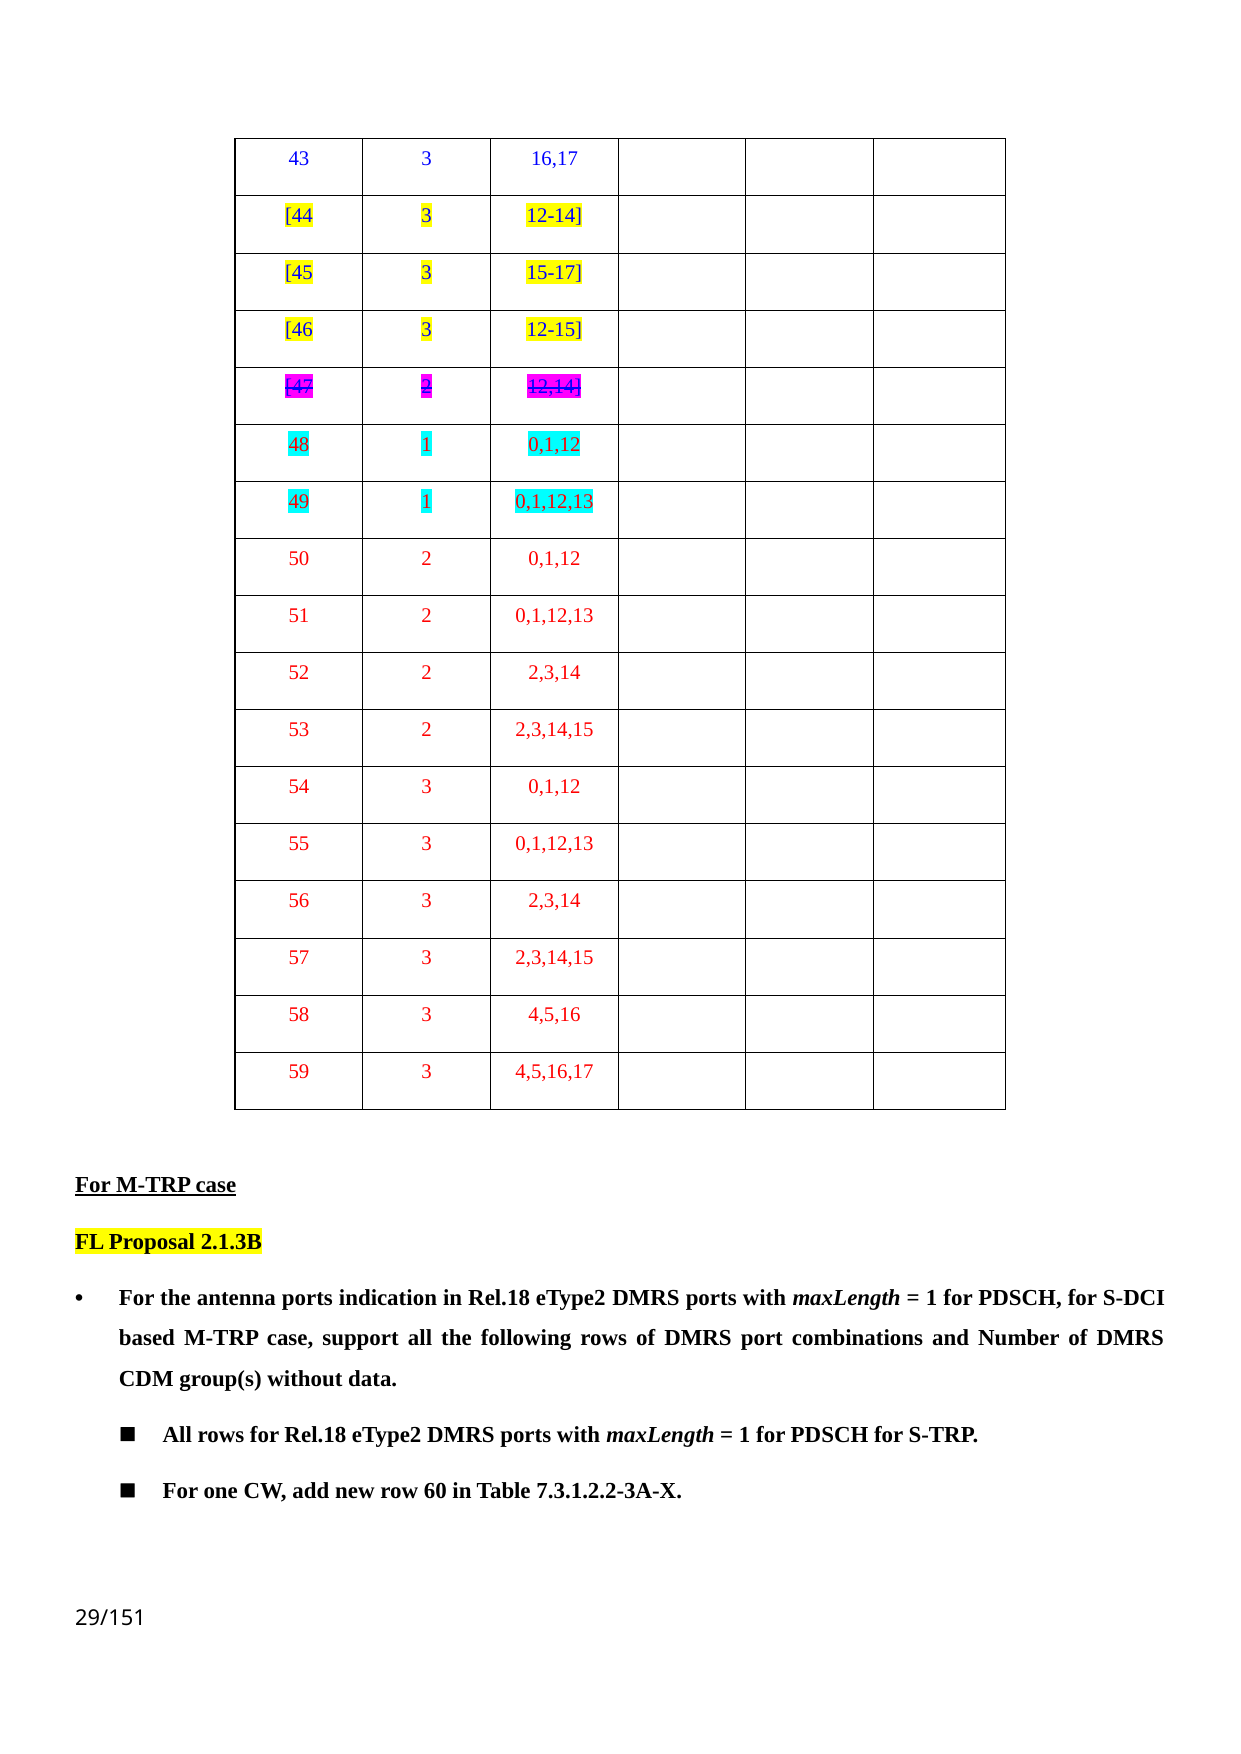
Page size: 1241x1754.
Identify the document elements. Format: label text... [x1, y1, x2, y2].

table_cell [746, 254, 873, 309]
table_cell 3 [363, 996, 490, 1052]
table_cell [746, 196, 873, 252]
table_cell [619, 368, 745, 424]
table_cell [746, 311, 873, 367]
table_cell [874, 139, 1005, 195]
table_cell [746, 482, 873, 538]
table_cell 2,3,14,15 [491, 710, 618, 766]
table_cell 4,5,16 [491, 996, 618, 1052]
table_cell [619, 425, 745, 481]
table_cell [874, 482, 1005, 538]
table_cell [619, 824, 745, 880]
table_cell [619, 881, 745, 937]
table_cell 2 [363, 710, 490, 766]
list For one CW, add new row 60 in Table 7.3.1.2.2-3A-X. [119, 1472, 1165, 1509]
table_cell [874, 425, 1005, 481]
table_cell [619, 311, 745, 367]
table_cell [45 [236, 254, 362, 309]
table_cell [874, 311, 1005, 367]
table_cell [874, 596, 1005, 652]
table_cell 12-15] [491, 311, 618, 367]
table_cell 3 [363, 1053, 490, 1109]
table_cell 53 [236, 710, 362, 766]
table_cell [619, 767, 745, 823]
table_cell [874, 767, 1005, 823]
table_cell 16,17 [491, 139, 618, 195]
table_cell [619, 254, 745, 309]
table_cell 3 [363, 824, 490, 880]
table_cell 54 [236, 767, 362, 823]
table_cell [746, 996, 873, 1052]
table_cell 0,1,12,13 [491, 482, 618, 538]
table_cell 51 [236, 596, 362, 652]
table_cell 4,5,16,17 [491, 1053, 618, 1109]
text For M-TRP case [75, 1166, 1165, 1203]
table_cell 0,1,12,13 [491, 596, 618, 652]
table_cell 59 [236, 1053, 362, 1109]
table_cell [619, 196, 745, 252]
table_cell [874, 368, 1005, 424]
list All rows for Rel.18 eType2 DMRS ports with maxLength = 1 for PDSCH for S-TRP. [119, 1416, 1165, 1453]
table_cell 57 [236, 939, 362, 994]
table_cell [746, 139, 873, 195]
table_cell [619, 653, 745, 709]
table_cell [44 [236, 196, 362, 252]
table_cell [46 [236, 311, 362, 367]
table_cell 3 [363, 254, 490, 309]
table_cell 3 [363, 311, 490, 367]
table_cell 52 [236, 653, 362, 709]
table_cell 2 [363, 539, 490, 595]
table_cell [746, 767, 873, 823]
table_cell [746, 596, 873, 652]
table_cell [874, 881, 1005, 937]
table_cell 15-17] [491, 254, 618, 309]
table_cell 3 [363, 939, 490, 994]
table_cell 12-14] [491, 196, 618, 252]
table_cell 2,3,14,15 [491, 939, 618, 994]
table_cell [874, 824, 1005, 880]
table_cell 50 [236, 539, 362, 595]
table_cell 1 [363, 482, 490, 538]
table_cell [874, 996, 1005, 1052]
table_cell [746, 539, 873, 595]
table_cell [874, 939, 1005, 994]
table_cell 48 [236, 425, 362, 481]
table_cell [746, 881, 873, 937]
table_cell [874, 196, 1005, 252]
table_cell 58 [236, 996, 362, 1052]
table_cell 0,1,12 [491, 425, 618, 481]
table_cell [619, 596, 745, 652]
table_cell [619, 939, 745, 994]
table_cell 2 [363, 368, 490, 424]
table_cell 2,3,14 [491, 653, 618, 709]
table_cell 3 [363, 881, 490, 937]
table_cell 2,3,14 [491, 881, 618, 937]
table_cell [619, 1053, 745, 1109]
table_cell 0,1,12,13 [491, 824, 618, 880]
table_cell 2 [363, 596, 490, 652]
table_cell [47 [236, 368, 362, 424]
table_cell 12,14] [491, 368, 618, 424]
table_cell 3 [363, 196, 490, 252]
table_cell [874, 539, 1005, 595]
table_cell [746, 710, 873, 766]
table_cell 56 [236, 881, 362, 937]
table_cell [746, 939, 873, 994]
list For the antenna ports indication in Rel.18 eType2 DMRS ports with maxLength = 1 for PDSCH, for S-DCI based M-TRP case, support all the following rows of DMRS port combinations and Number of DMRS CDM group(s) without data. [75, 1278, 1165, 1397]
table_cell [874, 653, 1005, 709]
table_cell [874, 710, 1005, 766]
text FL Proposal 2.1.3B [75, 1222, 1165, 1260]
table_cell [619, 539, 745, 595]
table_cell [874, 254, 1005, 309]
table_cell 55 [236, 824, 362, 880]
table_cell 3 [363, 139, 490, 195]
table_cell 1 [363, 425, 490, 481]
table_cell [746, 425, 873, 481]
table_cell 43 [236, 139, 362, 195]
table_cell [746, 653, 873, 709]
table_cell 0,1,12 [491, 767, 618, 823]
table_cell [746, 1053, 873, 1109]
table_cell [746, 824, 873, 880]
table_cell 0,1,12 [491, 539, 618, 595]
table_cell [619, 996, 745, 1052]
table_cell [619, 710, 745, 766]
table_cell [746, 368, 873, 424]
table_cell [619, 139, 745, 195]
table_cell 2 [363, 653, 490, 709]
table_cell 3 [363, 767, 490, 823]
table_cell [874, 1053, 1005, 1109]
table_cell [619, 482, 745, 538]
table_cell 49 [236, 482, 362, 538]
